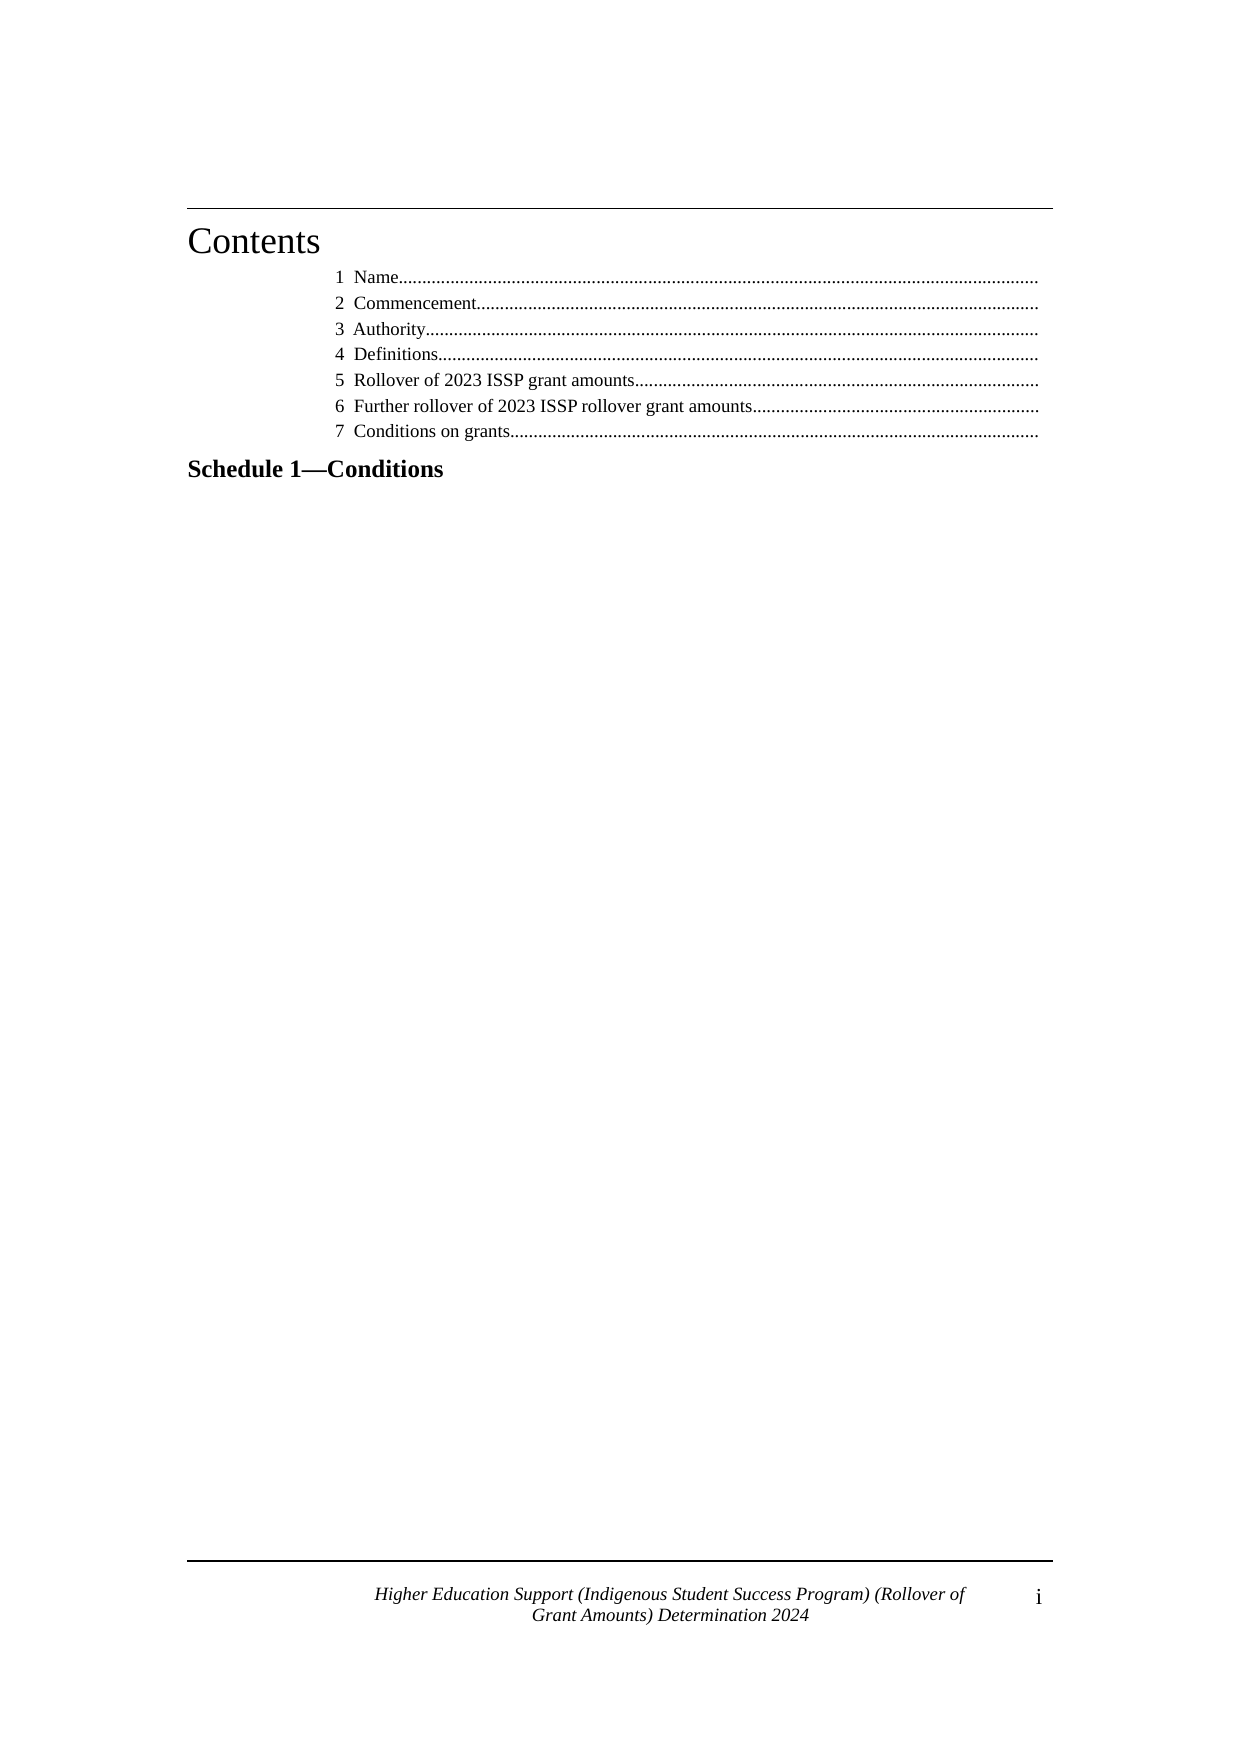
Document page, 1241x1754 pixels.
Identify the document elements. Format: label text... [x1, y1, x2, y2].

text 5 Rollover of 2023 ISSP grant amounts 2 [335, 369, 994, 390]
text 2 Commencement 1 [335, 292, 994, 313]
text 6 Further rollover of 2023 ISSP rollover grant amounts 3 [335, 394, 994, 416]
text 7 Conditions on grants 3 [335, 420, 994, 442]
text 4 Definitions 1 [335, 343, 994, 365]
text 3 Authority 1 [335, 317, 994, 339]
text 1 Name 1 [335, 266, 994, 287]
text Schedule 1—Conditions 4 [187, 454, 994, 483]
text Contents [187, 219, 1053, 262]
